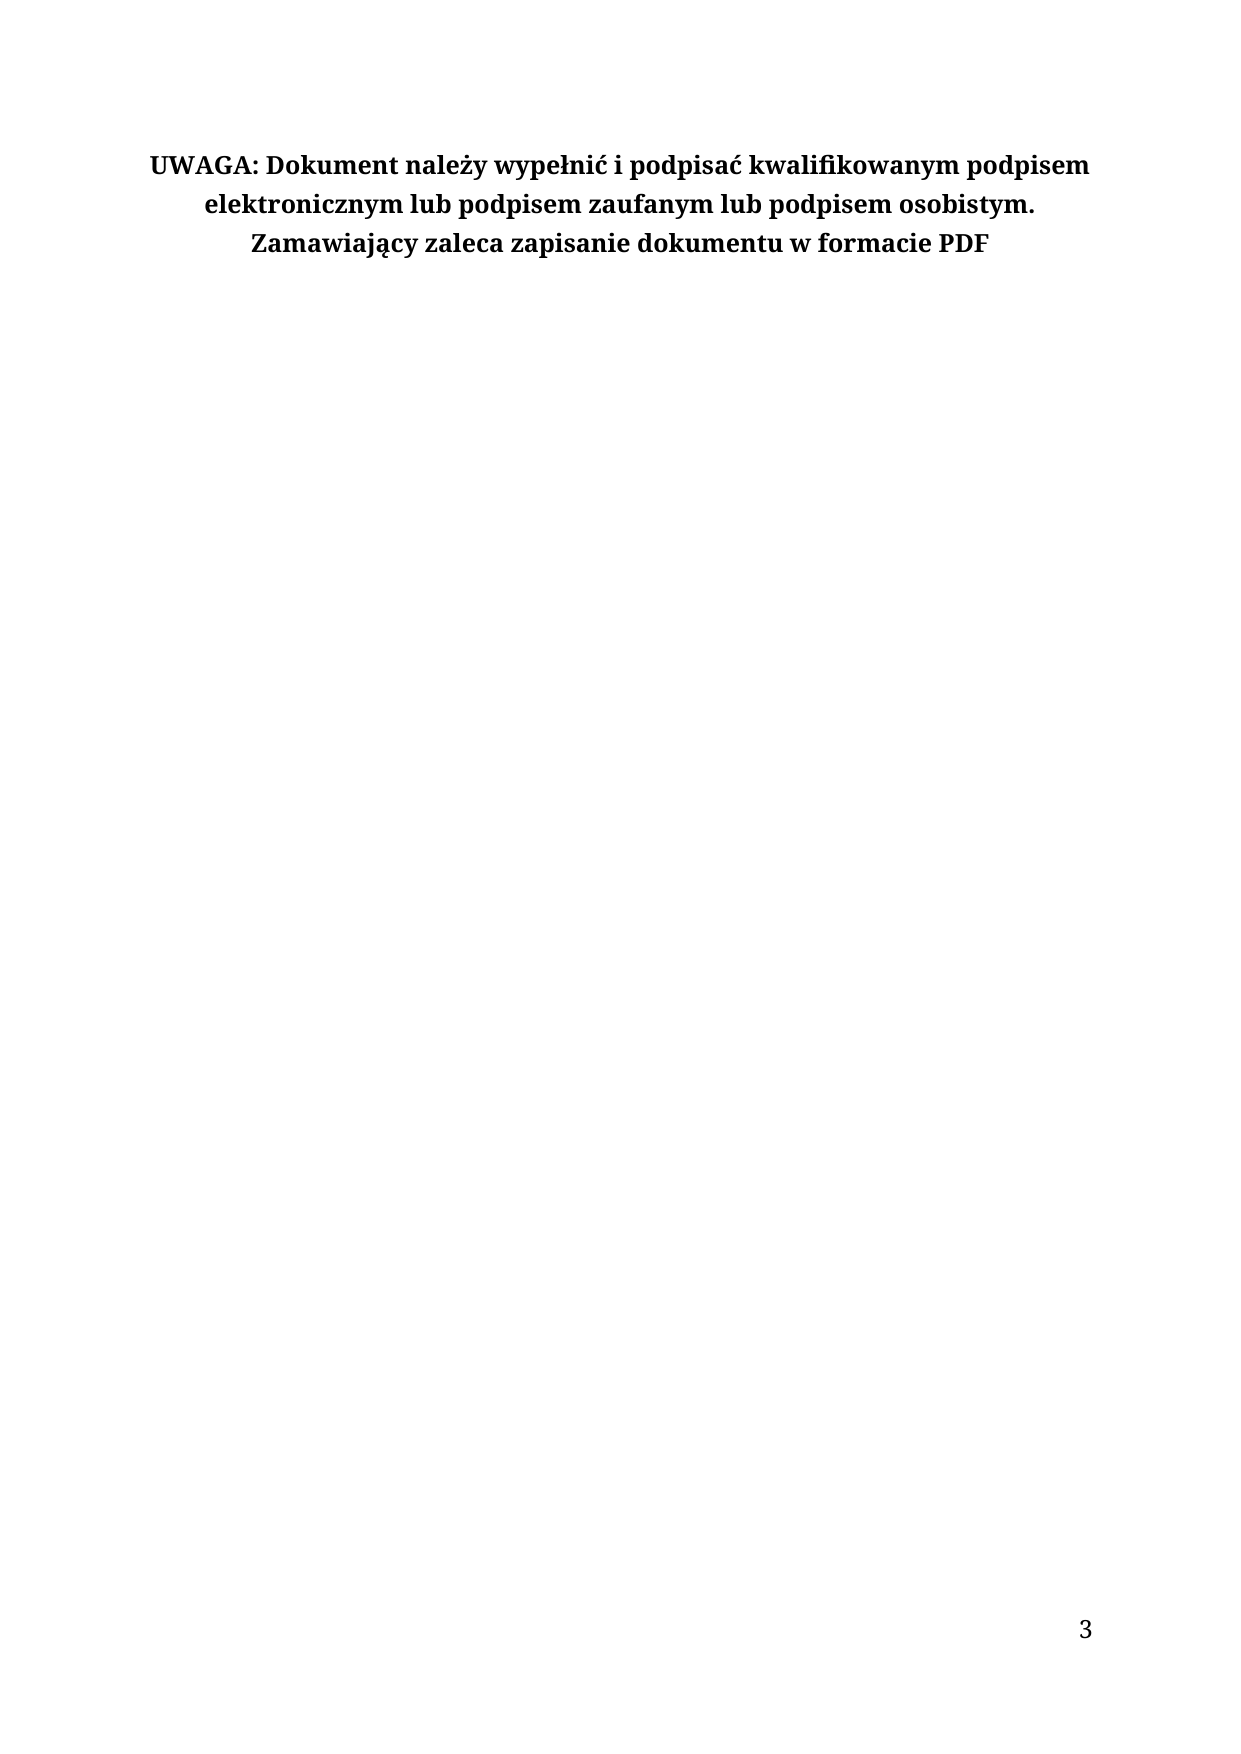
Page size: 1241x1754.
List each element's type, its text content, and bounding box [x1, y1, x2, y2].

text UWAGA: Dokument należy wypełnić i podpisać kwalifikowanym podpisem elektronicznym lub podpisem zaufanym lub podpisem osobistym. [148, 148, 1093, 221]
text Zamawiający zaleca zapisanie dokumentu w formacie PDF [148, 226, 1093, 260]
